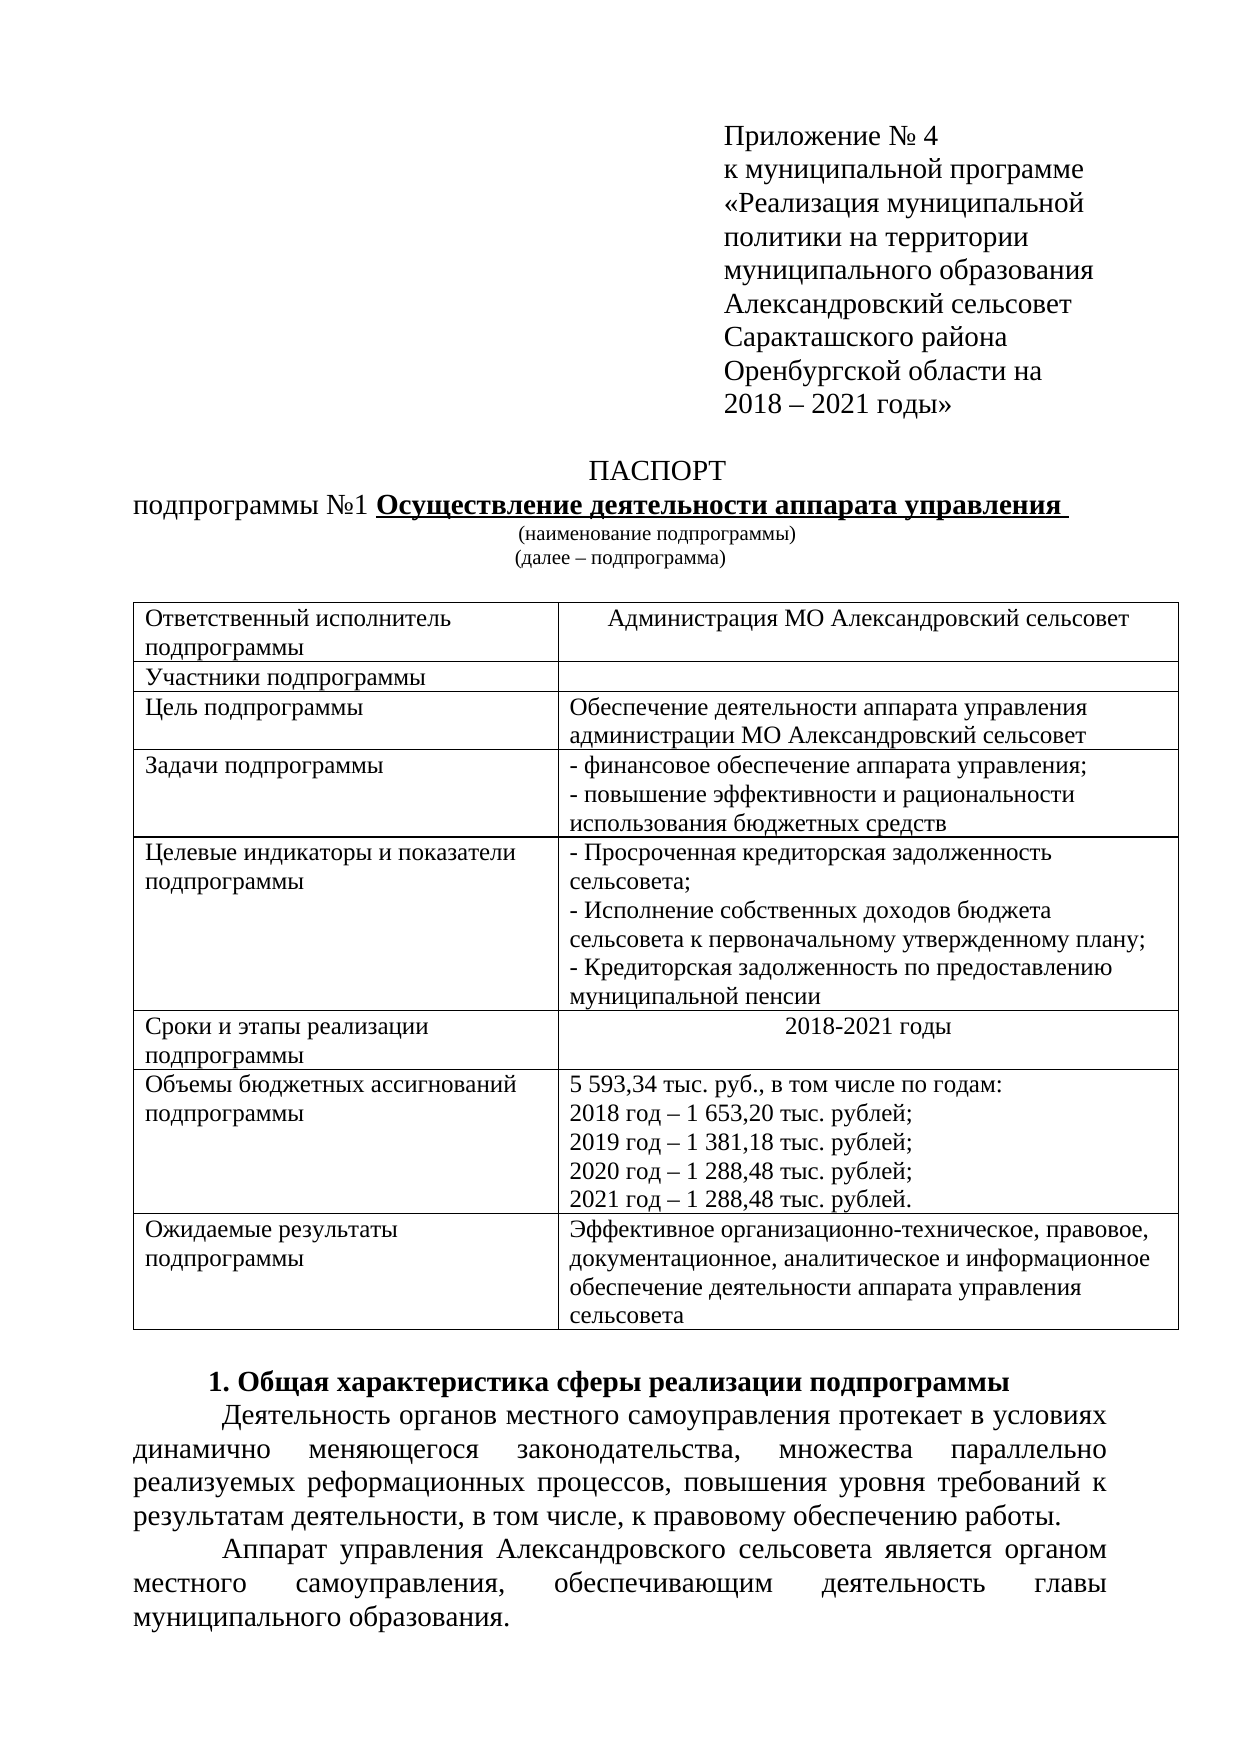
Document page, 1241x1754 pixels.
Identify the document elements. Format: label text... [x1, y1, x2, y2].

table_cell Задачи подпрограммы [134, 750, 558, 836]
table_cell Эффективное организационно-техническое, правовое, документационное, аналитическое и информационное обеспечение деятельности аппарата управления сельсовета [559, 1214, 1178, 1329]
table_cell Объемы бюджетных ассигнований подпрограммы [134, 1070, 558, 1213]
table_cell [559, 662, 1178, 691]
table_cell Сроки и этапы реализации подпрограммы [134, 1011, 558, 1068]
table_cell 2018-2021 годы [559, 1011, 1178, 1068]
text подпрограммы №1 Осуществление деятельности аппарата управления [133, 487, 1107, 521]
table_cell Участники подпрограммы [134, 662, 558, 691]
text к муниципальной программе [723, 152, 1107, 185]
text «Реализация муниципальной политики на территории муниципального образования Александровский сельсовет Саракташского района Оренбургской области на 2018 – 2021 годы» [723, 185, 1107, 420]
table_cell Обеспечение деятельности аппарата управления администрации МО Александровский сельсовет [559, 692, 1178, 749]
text 1. Общая характеристика сферы реализации подпрограммы [208, 1364, 1107, 1397]
table_cell 5 593,34 тыс. руб., в том числе по годам: 2018 год – 1 653,20 тыс. рублей; 2019 год – 1 381,18 тыс. рублей; 2020 год – 1 288,48 тыс. рублей; 2021 год – 1 288,48 тыс. рублей. [559, 1070, 1178, 1213]
text Деятельность органов местного самоуправления протекает в условиях динамично меняющегося законодательства, множества параллельно реализуемых реформационных процессов, повышения уровня требований к результатам деятельности, в том числе, к правовому обеспечению работы. [133, 1397, 1107, 1532]
text (наименование подпрограммы) [133, 521, 1107, 545]
table_cell Ожидаемые результаты подпрограммы [134, 1214, 558, 1329]
table_cell - финансовое обеспечение аппарата управления; - повышение эффективности и рациональности использования бюджетных средств [559, 750, 1178, 836]
table_header Администрация МО Александровский сельсовет [559, 603, 1178, 661]
table_cell - Просроченная кредиторская задолженность сельсовета; - Исполнение собственных доходов бюджета сельсовета к первоначальному утвержденному плану; - Кредиторская задолженность по предоставлению муниципальной пенсии [559, 838, 1178, 1010]
table_cell Целевые индикаторы и показатели подпрограммы [134, 838, 558, 1010]
table_cell Цель подпрограммы [134, 692, 558, 749]
text (далее – подпрограмма) [133, 545, 1107, 569]
table_header Ответственный исполнитель подпрограммы [134, 603, 558, 661]
text Аппарат управления Александровского сельсовета является органом местного самоуправления, обеспечивающим деятельность главы муниципального образования. [133, 1532, 1107, 1632]
text Приложение № 4 [723, 118, 1107, 152]
text ПАСПОРТ [133, 453, 1107, 487]
